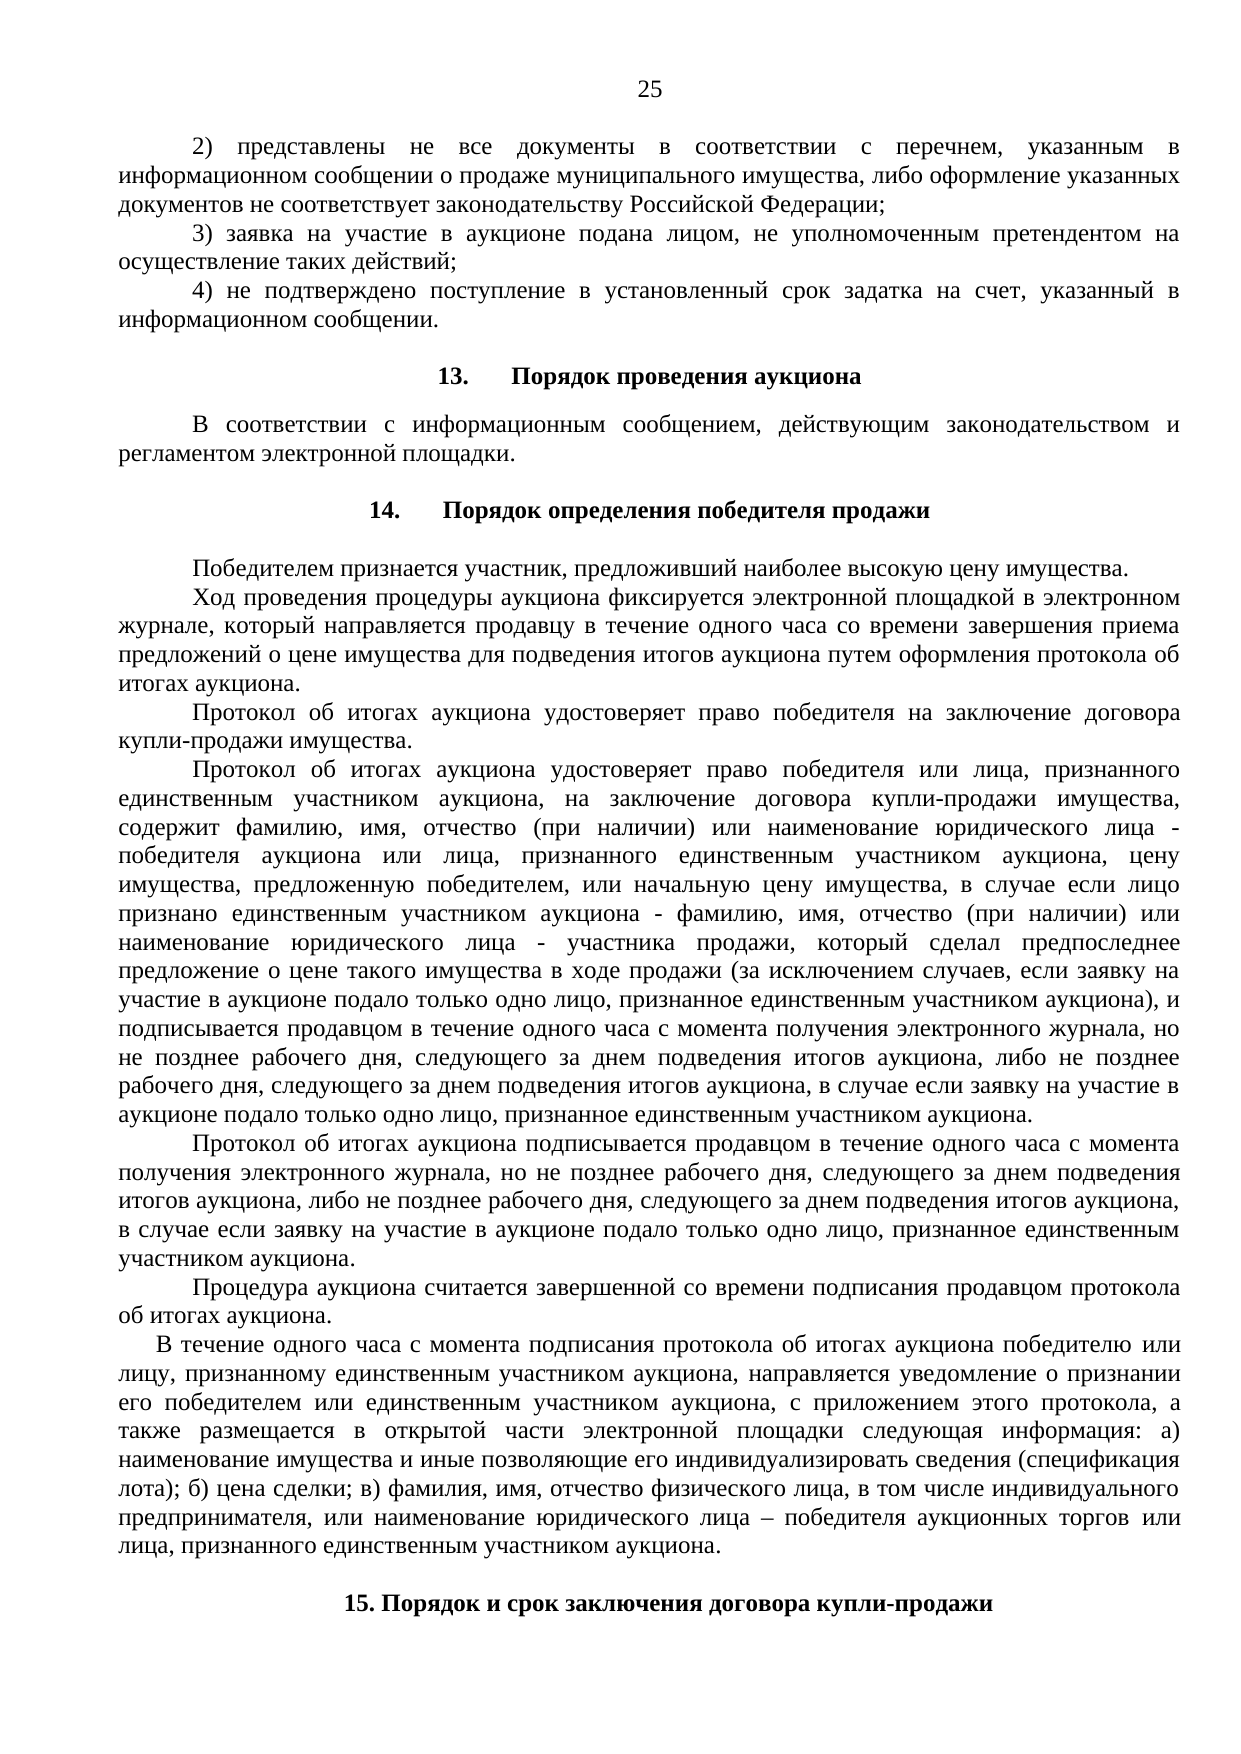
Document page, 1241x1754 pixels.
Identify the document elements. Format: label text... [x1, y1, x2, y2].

list Ход проведения процедуры аукциона фиксируется электронной площадкой в электронном журнале, который направляется продавцу в течение одного часа со времени завершения приема предложений о цене имущества для подведения итогов аукциона путем оформления протокола об итогах аукциона. [118, 582, 1181, 697]
list Победителем признается участник, предложивший наиболее высокую цену имущества. [118, 553, 1181, 582]
text В течение одного часа с момента подписания протокола об итогах аукциона победителю или лицу, признанному единственным участником аукциона, направляется уведомление о признании его победителем или единственным участником аукциона, с приложением этого протокола, а также размещается в открытой части электронной площадки следующая информация: а) наименование имущества и иные позволяющие его индивидуализировать сведения (спецификация лота); б) цена сделки; в) фамилия, имя, отчество физического лица, в том числе индивидуального предпринимателя, или наименование юридического лица – победителя аукционных торгов или лица, признанного единственным участником аукциона. [118, 1329, 1181, 1559]
list В соответствии с информационным сообщением, действующим законодательством и регламентом электронной площадки. [118, 409, 1181, 467]
list Протокол об итогах аукциона удостоверяет право победителя на заключение договора купли-продажи имущества. [118, 697, 1181, 754]
list Порядок определения победителя продажи [118, 496, 1181, 524]
text 3) заявка на участие в аукционе подана лицом, не уполномоченным претендентом на осуществление таких действий; [118, 218, 1181, 275]
text Протокол об итогах аукциона удостоверяет право победителя или лица, признанного единственным участником аукциона, на заключение договора купли-продажи имущества, содержит фамилию, имя, отчество (при наличии) или наименование юридического лица - победителя аукциона или лица, признанного единственным участником аукциона, цену имущества, предложенную победителем, или начальную цену имущества, в случае если лицо признано единственным участником аукциона - фамилию, имя, отчество (при наличии) или наименование юридического лица - участника продажи, который сделал предпоследнее предложение о цене такого имущества в ходе продажи (за исключением случаев, если заявку на участие в аукционе подало только одно лицо, признанное единственным участником аукциона), и подписывается продавцом в течение одного часа с момента получения электронного журнала, но не позднее рабочего дня, следующего за днем подведения итогов аукциона, либо не позднее рабочего дня, следующего за днем подведения итогов аукциона, в случае если заявку на участие в аукционе подало только одно лицо, признанное единственным участником аукциона. [118, 754, 1181, 1128]
text Протокол об итогах аукциона подписывается продавцом в течение одного часа с момента получения электронного журнала, но не позднее рабочего дня, следующего за днем подведения итогов аукциона, либо не позднее рабочего дня, следующего за днем подведения итогов аукциона, в случае если заявку на участие в аукционе подало только одно лицо, признанное единственным участником аукциона. [118, 1128, 1181, 1272]
list Порядок проведения аукциона [118, 361, 1181, 390]
list Порядок и срок заключения договора купли-продажи [156, 1588, 1181, 1617]
list Процедура аукциона считается завершенной со времени подписания продавцом протокола об итогах аукциона. [118, 1272, 1181, 1329]
text 4) не подтверждено поступление в установленный срок задатка на счет, указанный в информационном сообщении. [118, 275, 1181, 333]
text 2) представлены не все документы в соответствии с перечнем, указанным в информационном сообщении о продаже муниципального имущества, либо оформление указанных документов не соответствует законодательству Российской Федерации; [118, 131, 1181, 218]
